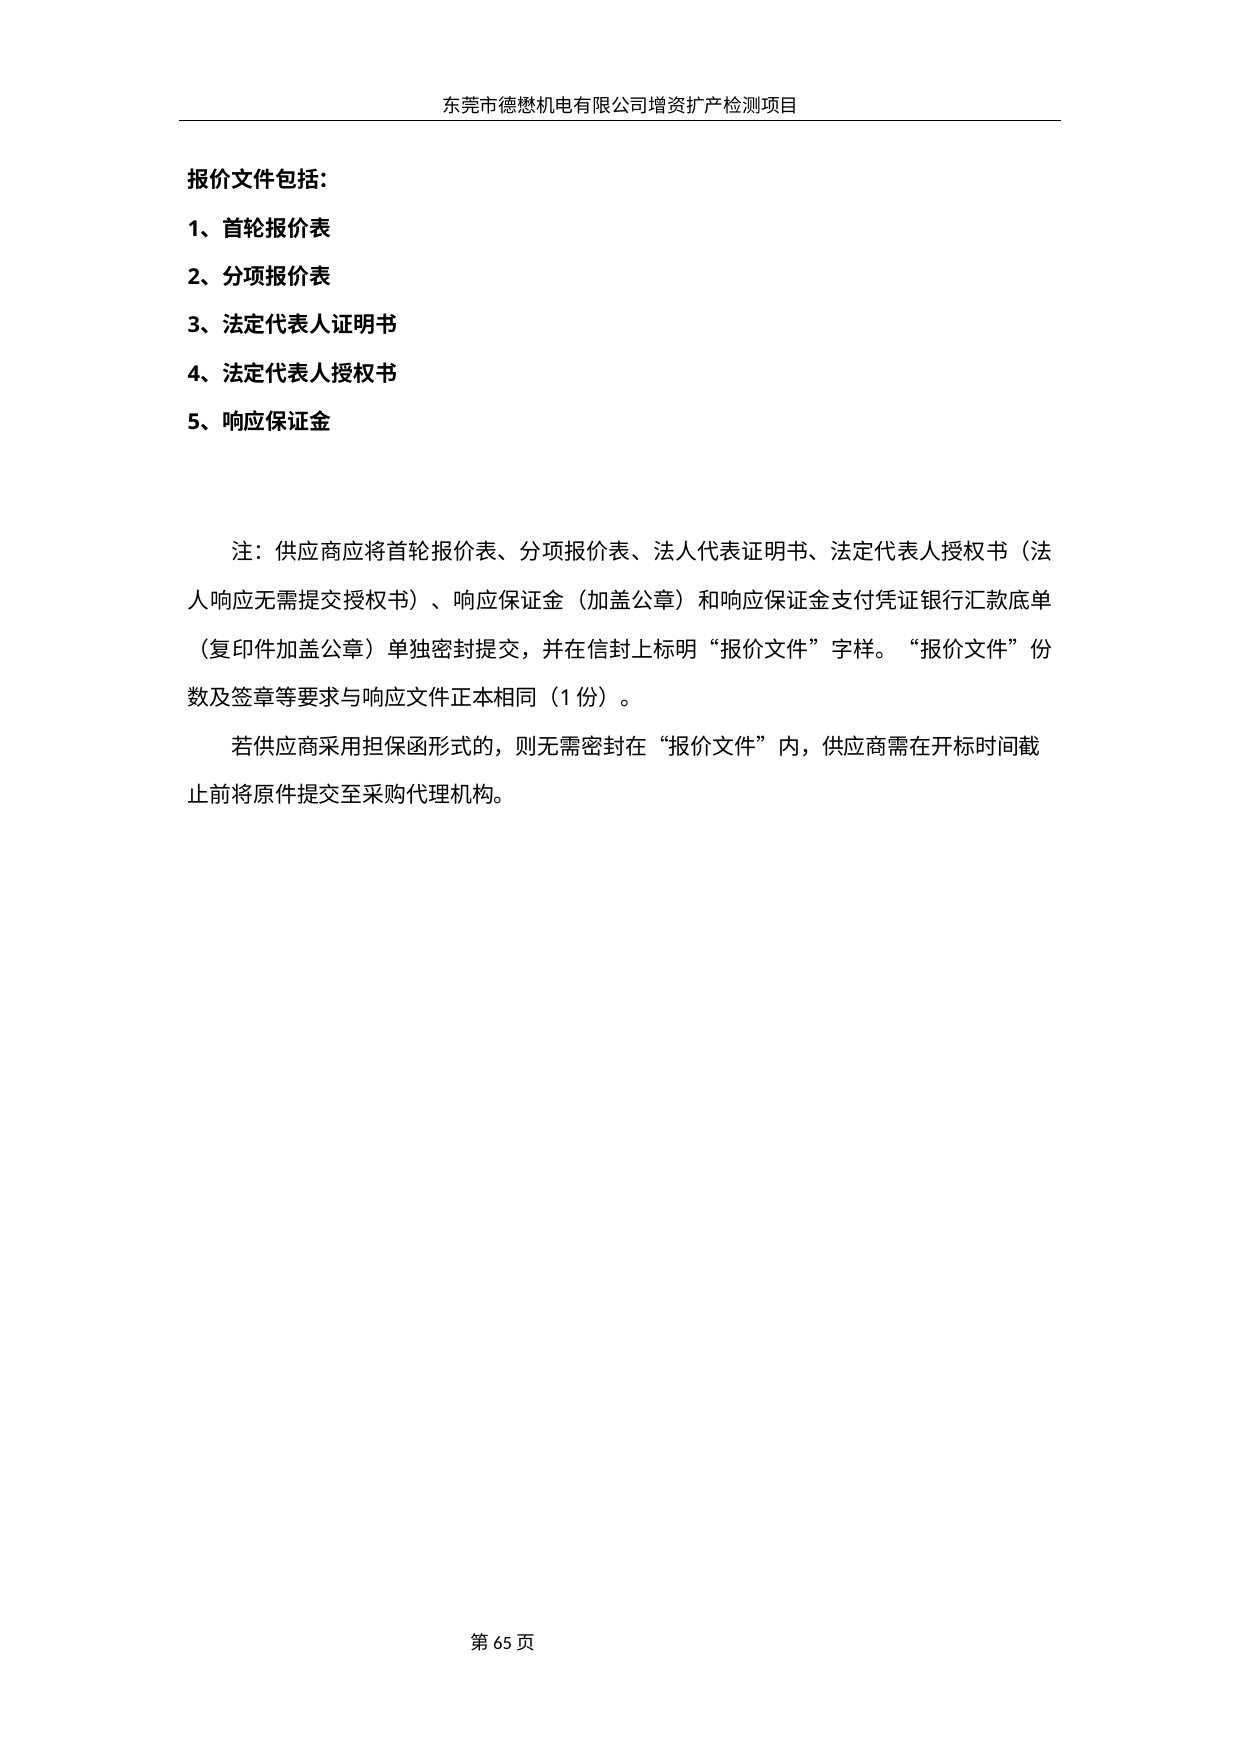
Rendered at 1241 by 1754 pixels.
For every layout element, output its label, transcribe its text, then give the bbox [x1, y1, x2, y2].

text 3、法定代表人证明书 [187, 307, 1053, 339]
text 2、分项报价表 [187, 259, 1053, 291]
list 注：供应商应将首轮报价表、分项报价表、法人代表证明书、法定代表人授权书（法人响应无需提交授权书）、响应保证金（加盖公章）和响应保证金支付凭证银行汇款底单（复印件加盖公章）单独密封提交，并在信封上标明“报价文件”字样。“报价文件”份数及签章等要求与响应文件正本相同（1份）。 [187, 534, 1053, 712]
text 若供应商采用担保函形式的，则无需密封在“报价文件”内，供应商需在开标时间截止前将原件提交至采购代理机构。 [187, 728, 1053, 809]
text 5、响应保证金 [187, 404, 1053, 436]
text 4、法定代表人授权书 [187, 355, 1053, 388]
text 报价文件包括： [187, 162, 1053, 194]
text 1、首轮报价表 [187, 210, 1053, 243]
